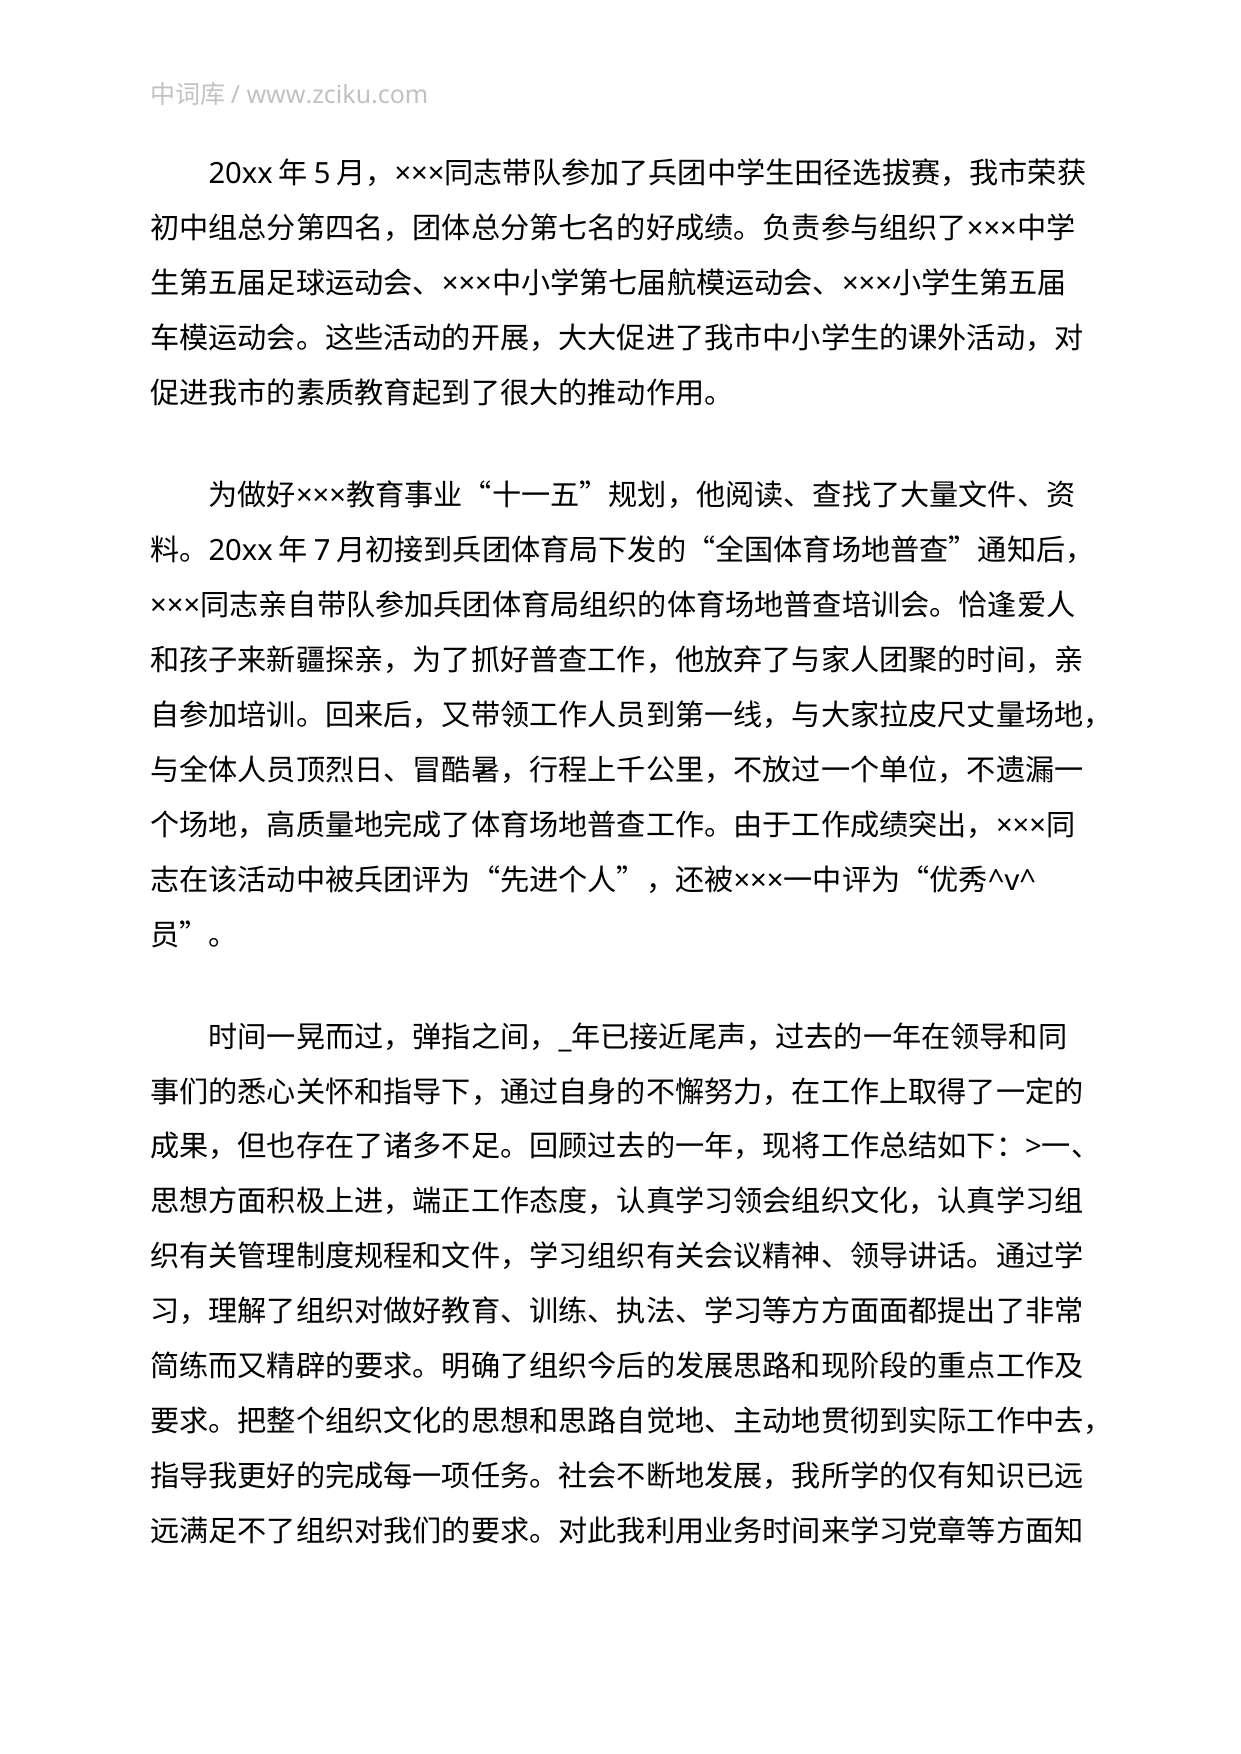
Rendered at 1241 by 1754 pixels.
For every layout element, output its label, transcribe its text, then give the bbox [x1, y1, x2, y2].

text 为做好×××教育事业“十一五”规划，他阅读、查找了大量文件、资料。20xx年7月初接到兵团体育局下发的“全国体育场地普查”通知后，×××同志亲自带队参加兵团体育局组织的体育场地普查培训会。恰逢爱人和孩子来新疆探亲，为了抓好普查工作，他放弃了与家人团聚的时间，亲自参加培训。回来后，又带领工作人员到第一线，与大家拉皮尺丈量场地，与全体人员顶烈日、冒酷暑，行程上千公里，不放过一个单位，不遗漏一个场地，高质量地完成了体育场地普查工作。由于工作成绩突出，×××同志在该活动中被兵团评为“先进个人”，还被×××一中评为“优秀^v^员”。 [150, 472, 1090, 954]
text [150, 1013, 1090, 1550]
text 20xx年5月，×××同志带队参加了兵团中学生田径选拔赛，我市荣获初中组总分第四名，团体总分第七名的好成绩。负责参与组织了×××中学生第五届足球运动会、×××中小学第七届航模运动会、×××小学生第五届车模运动会。这些活动的开展，大大促进了我市中小学生的课外活动，对促进我市的素质教育起到了很大的推动作用。 [150, 150, 1090, 412]
